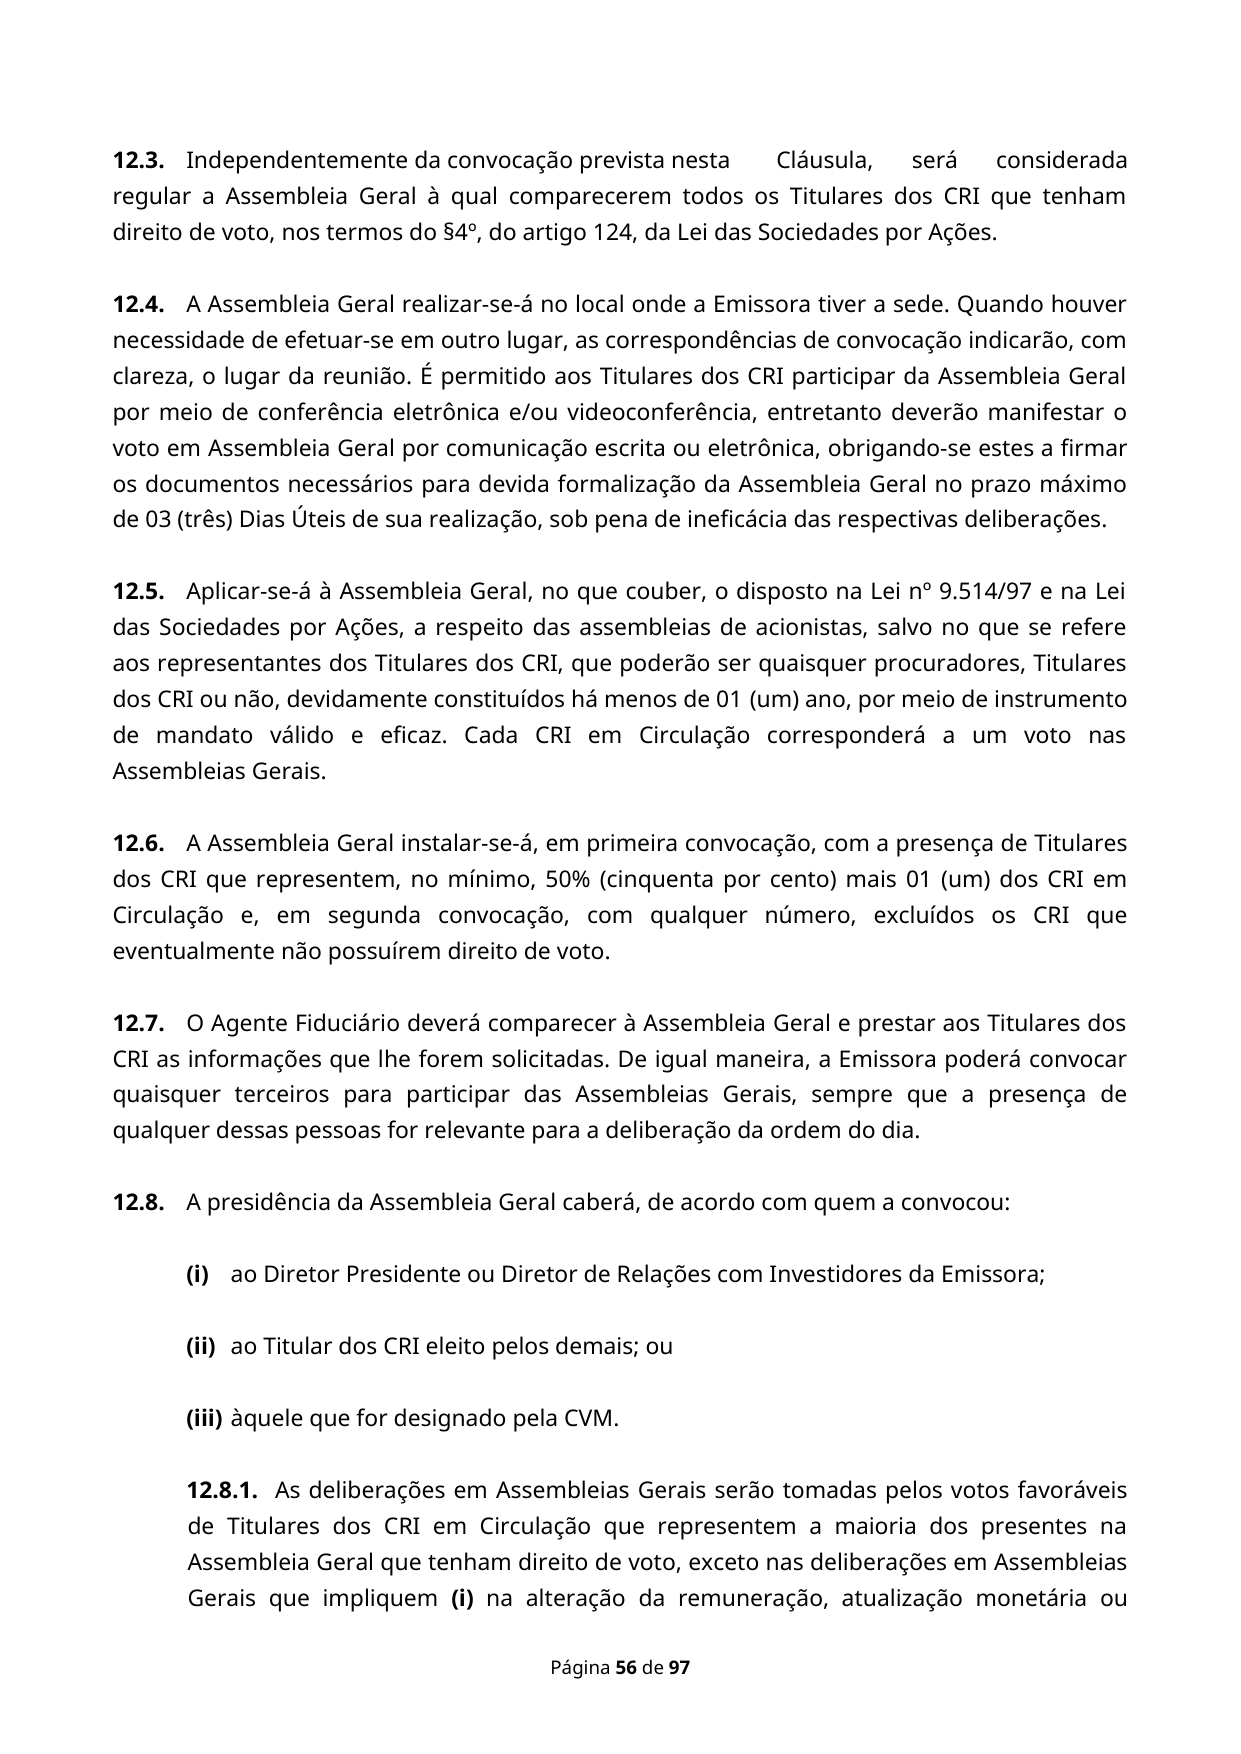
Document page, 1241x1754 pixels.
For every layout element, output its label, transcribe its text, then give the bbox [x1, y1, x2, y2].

list Aplicar-se-á à Assembleia Geral, no que couber, o disposto na Lei nº 9.514/97 e na Lei das Sociedades por Ações, a respeito das assembleias de acionistas, salvo no que se refere aos representantes dos Titulares dos CRI, que poderão ser quaisquer procuradores, Titulares dos CRI ou não, devidamente constituídos há menos de 01 (um) ano, por meio de instrumento de mandato válido e eficaz. Cada CRI em Circulação corresponderá a um voto nas Assembleias Gerais. [112, 575, 1128, 786]
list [186, 1474, 1128, 1613]
list Independentemente da convocação prevista nesta Cláusula, será considerada regular a Assembleia Geral à qual comparecerem todos os Titulares dos CRI que tenham direito de voto, nos termos do §4º, do artigo 124, da Lei das Sociedades por Ações. [112, 144, 1128, 247]
list A presidência da Assembleia Geral caberá, de acordo com quem a convocou: [112, 1186, 1128, 1217]
list A Assembleia Geral realizar-se-á no local onde a Emissora tiver a sede. Quando houver necessidade de efetuar-se em outro lugar, as correspondências de convocação indicarão, com clareza, o lugar da reunião. É permitido aos Titulares dos CRI participar da Assembleia Geral por meio de conferência eletrônica e/ou videoconferência, entretanto deverão manifestar o voto em Assembleia Geral por comunicação escrita ou eletrônica, obrigando-se estes a firmar os documentos necessários para devida formalização da Assembleia Geral no prazo máximo de 03 (três) Dias Úteis de sua realização, sob pena de ineficácia das respectivas deliberações. [112, 288, 1128, 535]
list A Assembleia Geral instalar-se-á, em primeira convocação, com a presença de Titulares dos CRI que representem, no mínimo, 50% (cinquenta por cento) mais 01 (um) dos CRI em Circulação e, em segunda convocação, com qualquer número, excluídos os CRI que eventualmente não possuírem direito de voto. [112, 827, 1128, 966]
list àquele que for designado pela CVM. [186, 1402, 1128, 1433]
list ao Diretor Presidente ou Diretor de Relações com Investidores da Emissora; [186, 1258, 1128, 1289]
list O Agente Fiduciário deverá comparecer à Assembleia Geral e prestar aos Titulares dos CRI as informações que lhe forem solicitadas. De igual maneira, a Emissora poderá convocar quaisquer terceiros para participar das Assembleias Gerais, sempre que a presença de qualquer dessas pessoas for relevante para a deliberação da ordem do dia. [112, 1007, 1128, 1146]
list ao Titular dos CRI eleito pelos demais; ou [186, 1330, 1128, 1361]
